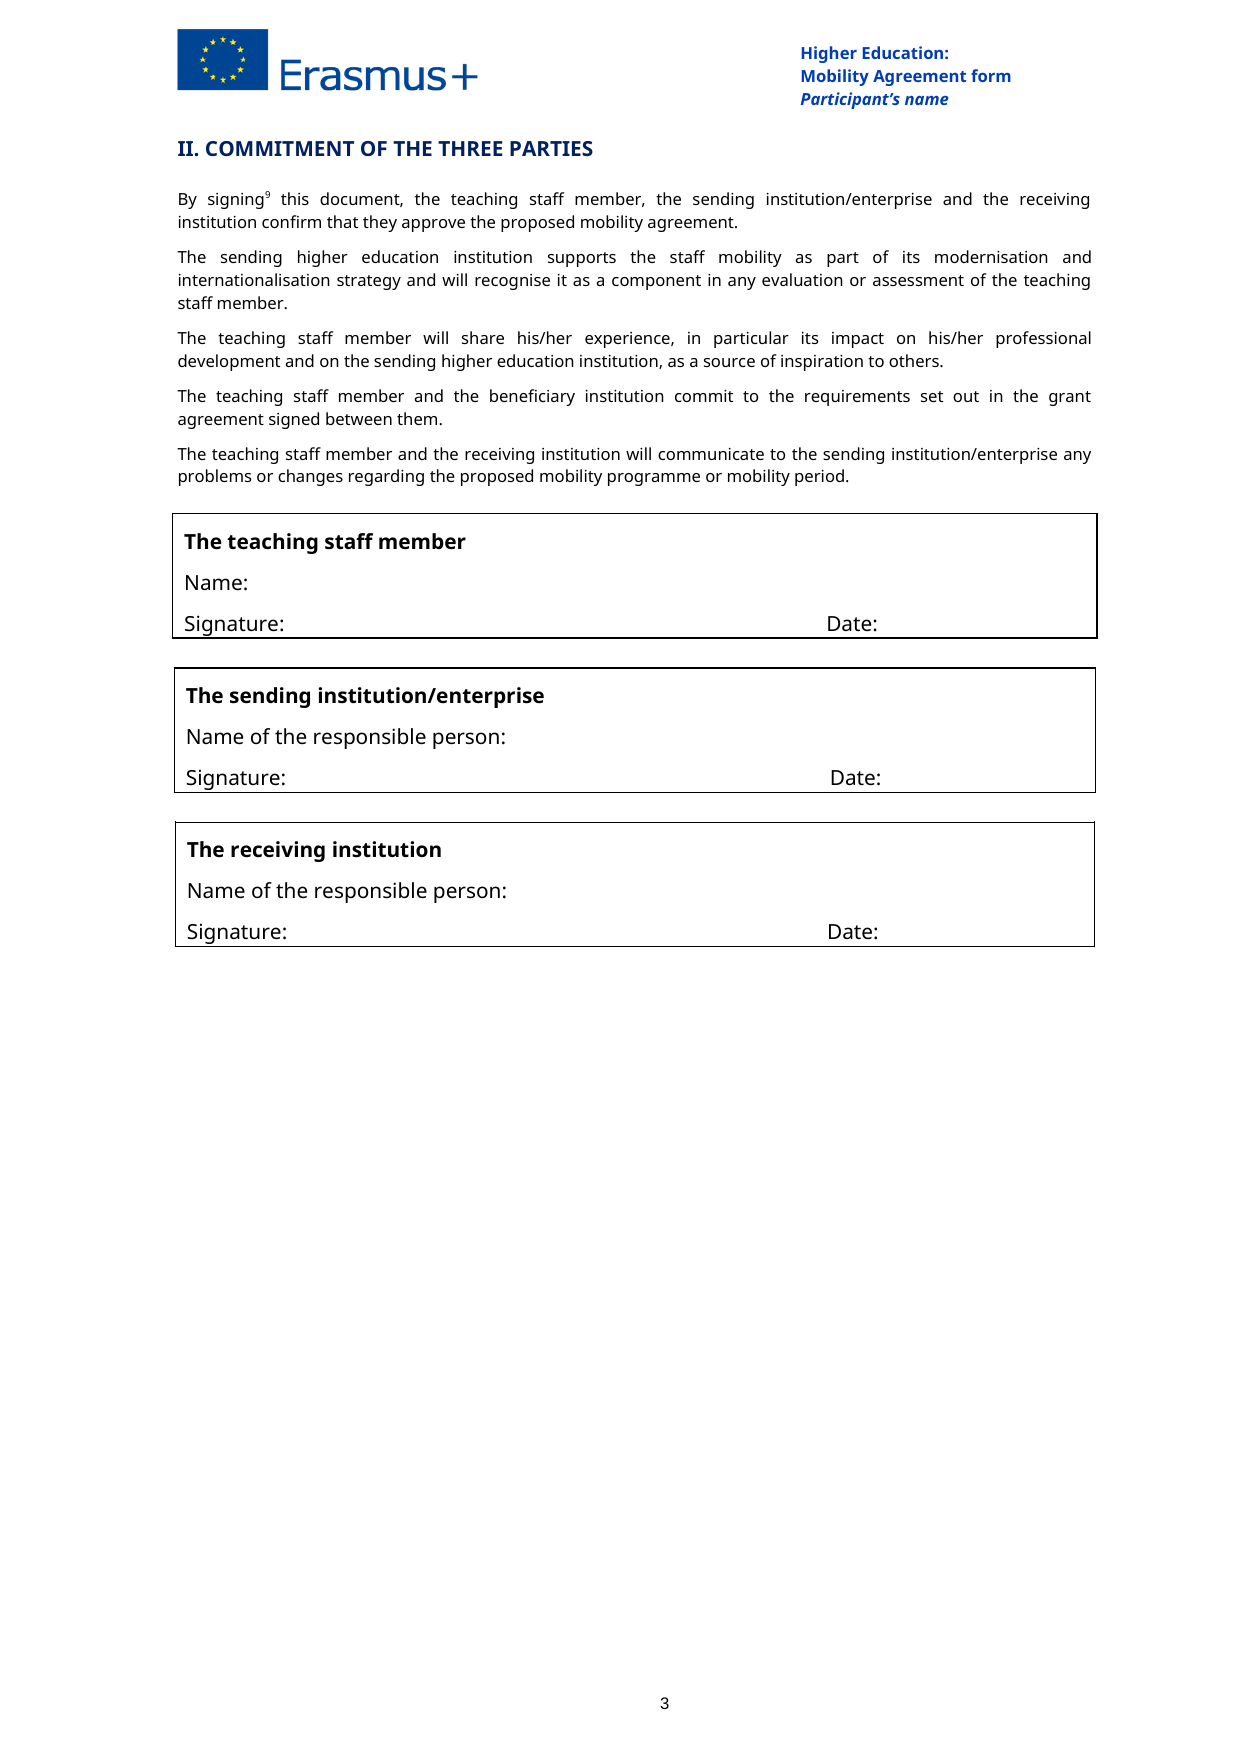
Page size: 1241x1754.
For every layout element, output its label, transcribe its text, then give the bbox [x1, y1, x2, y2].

text The teaching staff member will share his/her experience, in particular its impact on his/her professional development and on the sending higher education institution, as a source of inspiration to others. [177, 326, 1092, 372]
picture [177, 29, 478, 91]
text By signing this document, the teaching staff member, the sending institution/enterprise and the receiving institution confirm that they approve the proposed mobility agreement. [177, 188, 1092, 233]
text II. COMMITMENT OF THE THREE PARTIES [177, 134, 1092, 163]
table_header The sending institution/enterprise Name of the responsible person: Signature: Date: [175, 669, 1095, 791]
table_header The receiving institution Name of the responsible person: Signature: Date: [176, 823, 1094, 946]
text The sending higher education institution supports the staff mobility as part of its modernisation and internationalisation strategy and will recognise it as a component in any evaluation or assessment of the teaching staff member. [177, 246, 1092, 314]
text The teaching staff member and the beneficiary institution commit to the requirements set out in the grant agreement signed between them. [177, 384, 1092, 430]
text The teaching staff member and the receiving institution will communicate to the sending institution/enterprise any problems or changes regarding the proposed mobility programme or mobility period. [177, 442, 1092, 488]
table_header The teaching staff member Name: Signature: Date: [173, 514, 1096, 637]
